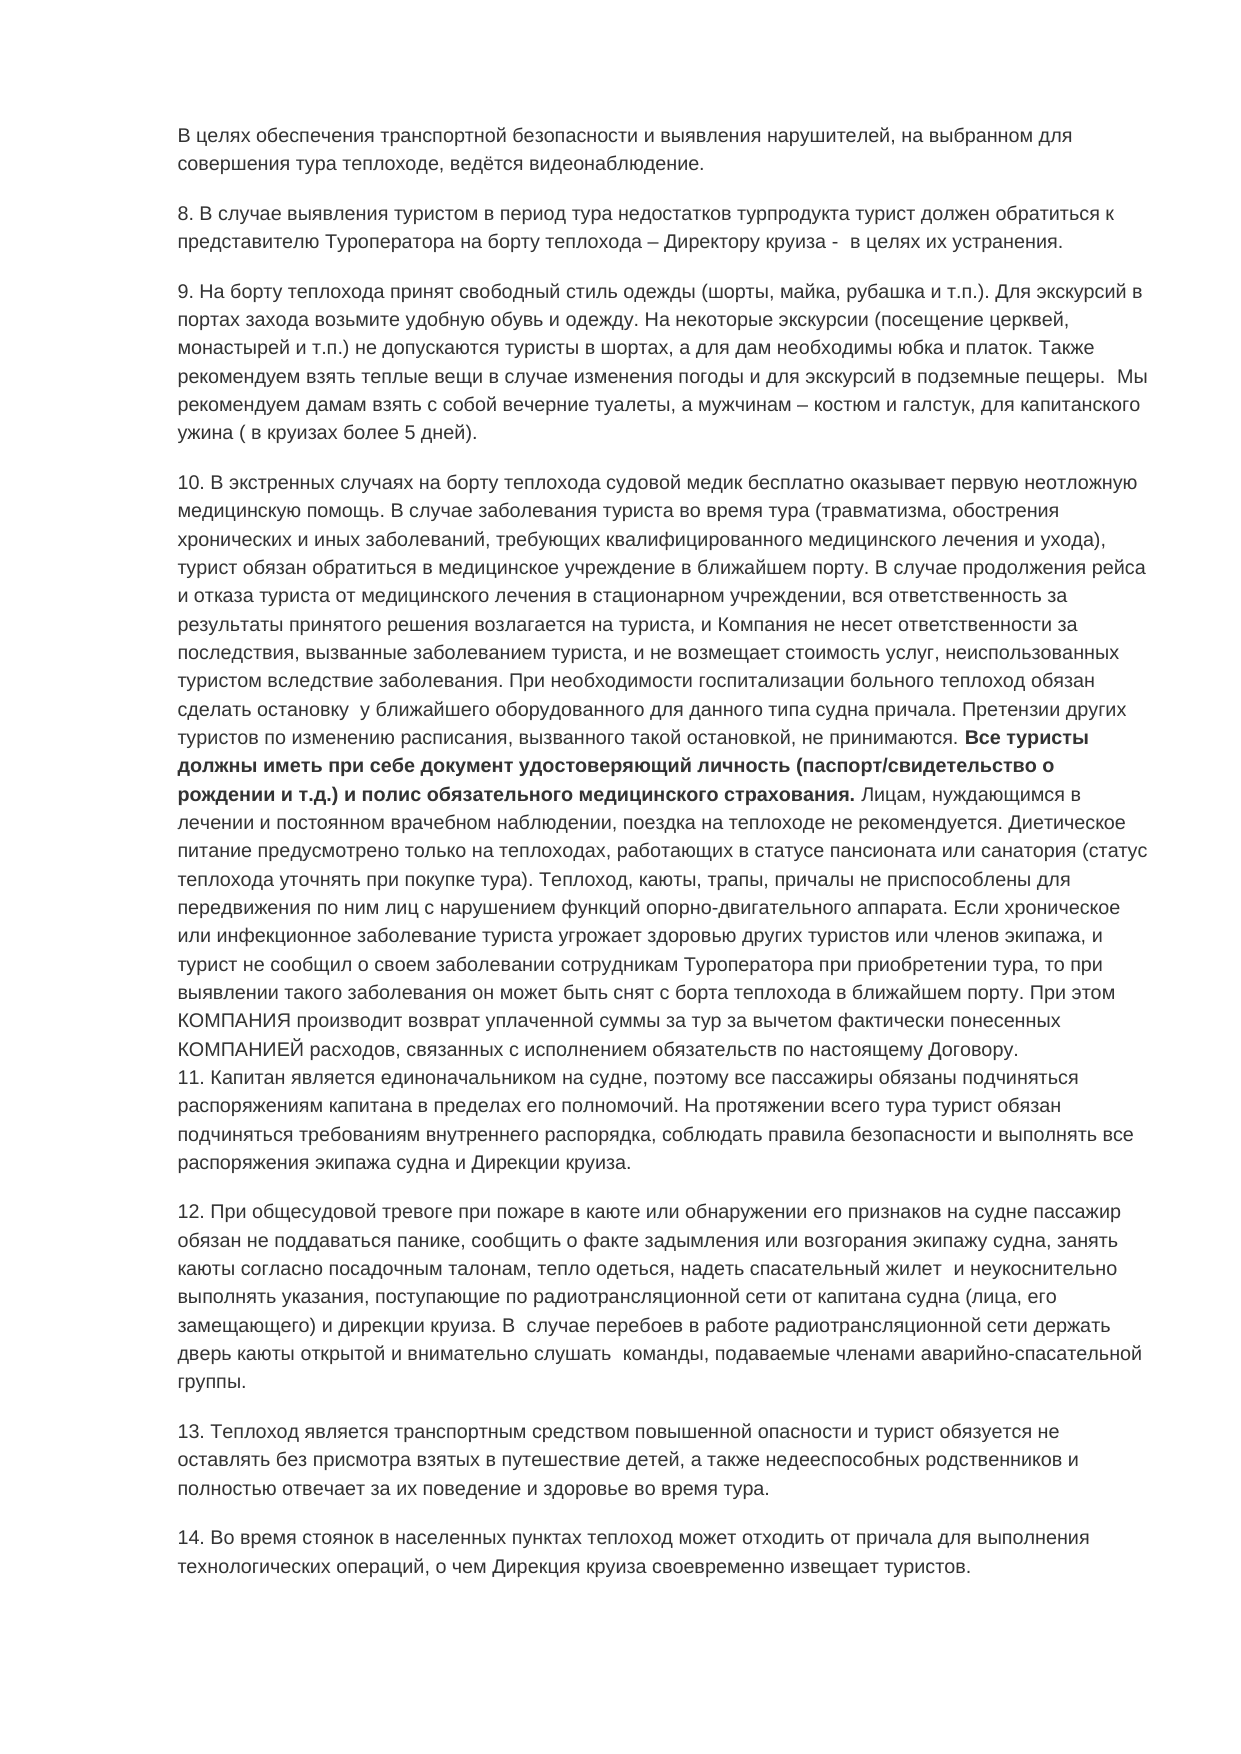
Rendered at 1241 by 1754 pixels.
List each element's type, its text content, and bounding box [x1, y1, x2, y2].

text 10. В экстренных случаях на борту теплохода судовой медик бесплатно оказывает первую неотложную медицинскую помощь. В случае заболевания туриста во время тура (травматизма, обострения хронических и иных заболеваний, требующих квалифицированного медицинского лечения и ухода), турист обязан обратиться в медицинское учреждение в ближайшем порту. В случае продолжения рейса и отказа туриста от медицинского лечения в стационарном учреждении, вся ответственность за результаты принятого решения возлагается на туриста, и Компания не несет ответственности за последствия, вызванные заболеванием туриста, и не возмещает стоимость услуг, неиспользованных туристом вследствие заболевания. При необходимости госпитализации больного теплоход обязан сделать остановку у ближайшего оборудованного для данного типа судна причала. Претензии других туристов по изменению расписания, вызванного такой остановкой, не принимаются. Все туристы должны иметь при себе документ удостоверяющий личность (паспорт/свидетельство о рождении и т.д.) и полис обязательного медицинского страхования. Лицам, нуждающимся в лечении и постоянном врачебном наблюдении, поездка на теплоходе не рекомендуется. Диетическое питание предусмотрено только на теплоходах, работающих в статусе пансионата или санатория (статус теплохода уточнять при покупке тура). Теплоход, каюты, трапы, причалы не приспособлены для передвижения по ним лиц с нарушением функций опорно-двигательного аппарата. Если хроническое или инфекционное заболевание туриста угрожает здоровью других туристов или членов экипажа, и турист не сообщил о своем заболевании сотрудникам Туроператора при приобретении тура, то при выявлении такого заболевания он может быть снят с борта теплохода в ближайшем порту. При этом КОМПАНИЯ производит возврат уплаченной суммы за тур за вычетом фактически понесенных КОМПАНИЕЙ расходов, связанных с исполнением обязательств по настоящему Договору. [177, 465, 1152, 1060]
text 14. Во время стоянок в населенных пунктах теплоход может отходить от причала для выполнения технологических операций, о чем Дирекция круиза своевременно извещает туристов. [177, 1521, 1152, 1577]
text 9. На борту теплохода принят свободный стиль одежды (шорты, майка, рубашка и т.п.). Для экскурсий в портах захода возьмите удобную обувь и одежду. На некоторые экскурсии (посещение церквей, монастырей и т.п.) не допускаются туристы в шортах, а для дам необходимы юбка и платок. Также рекомендуем взять теплые вещи в случае изменения погоды и для экскурсий в подземные пещеры. Мы рекомендуем дамам взять с собой вечерние туалеты, а мужчинам – костюм и галстук, для капитанского ужина ( в круизах более 5 дней). [177, 274, 1152, 444]
text В целях обеспечения транспортной безопасности и выявления нарушителей, на выбранном для совершения тура теплоходе, ведётся видеонаблюдение. [177, 118, 1152, 175]
text 13. Теплоход является транспортным средством повышенной опасности и турист обязуется не оставлять без присмотра взятых в путешествие детей, а также недееспособных родственников и полностью отвечает за их поведение и здоровье во время тура. [177, 1414, 1152, 1499]
text 11. Капитан является единоначальником на судне, поэтому все пассажиры обязаны подчиняться распоряжениям капитана в пределах его полномочий. На протяжении всего тура турист обязан подчиняться требованиям внутреннего распорядка, соблюдать правила безопасности и выполнять все распоряжения экипажа судна и Дирекции круиза. [177, 1060, 1152, 1173]
text 12. При общесудовой тревоге при пожаре в каюте или обнаружении его признаков на судне пассажир обязан не поддаваться панике, сообщить о факте задымления или возгорания экипажу судна, занять каюты согласно посадочным талонам, тепло одеться, надеть спасательный жилет и неукоснительно выполнять указания, поступающие по радиотрансляционной сети от капитана судна (лица, его замещающего) и дирекции круиза. В случае перебоев в работе радиотрансляционной сети держать дверь каюты открытой и внимательно слушать команды, подаваемые членами аварийно-спасательной группы. [177, 1195, 1152, 1393]
text 8. В случае выявления туристом в период тура недостатков турпродукта турист должен обратиться к представителю Туроператора на борту теплохода – Директору круиза - в целях их устранения. [177, 196, 1152, 253]
